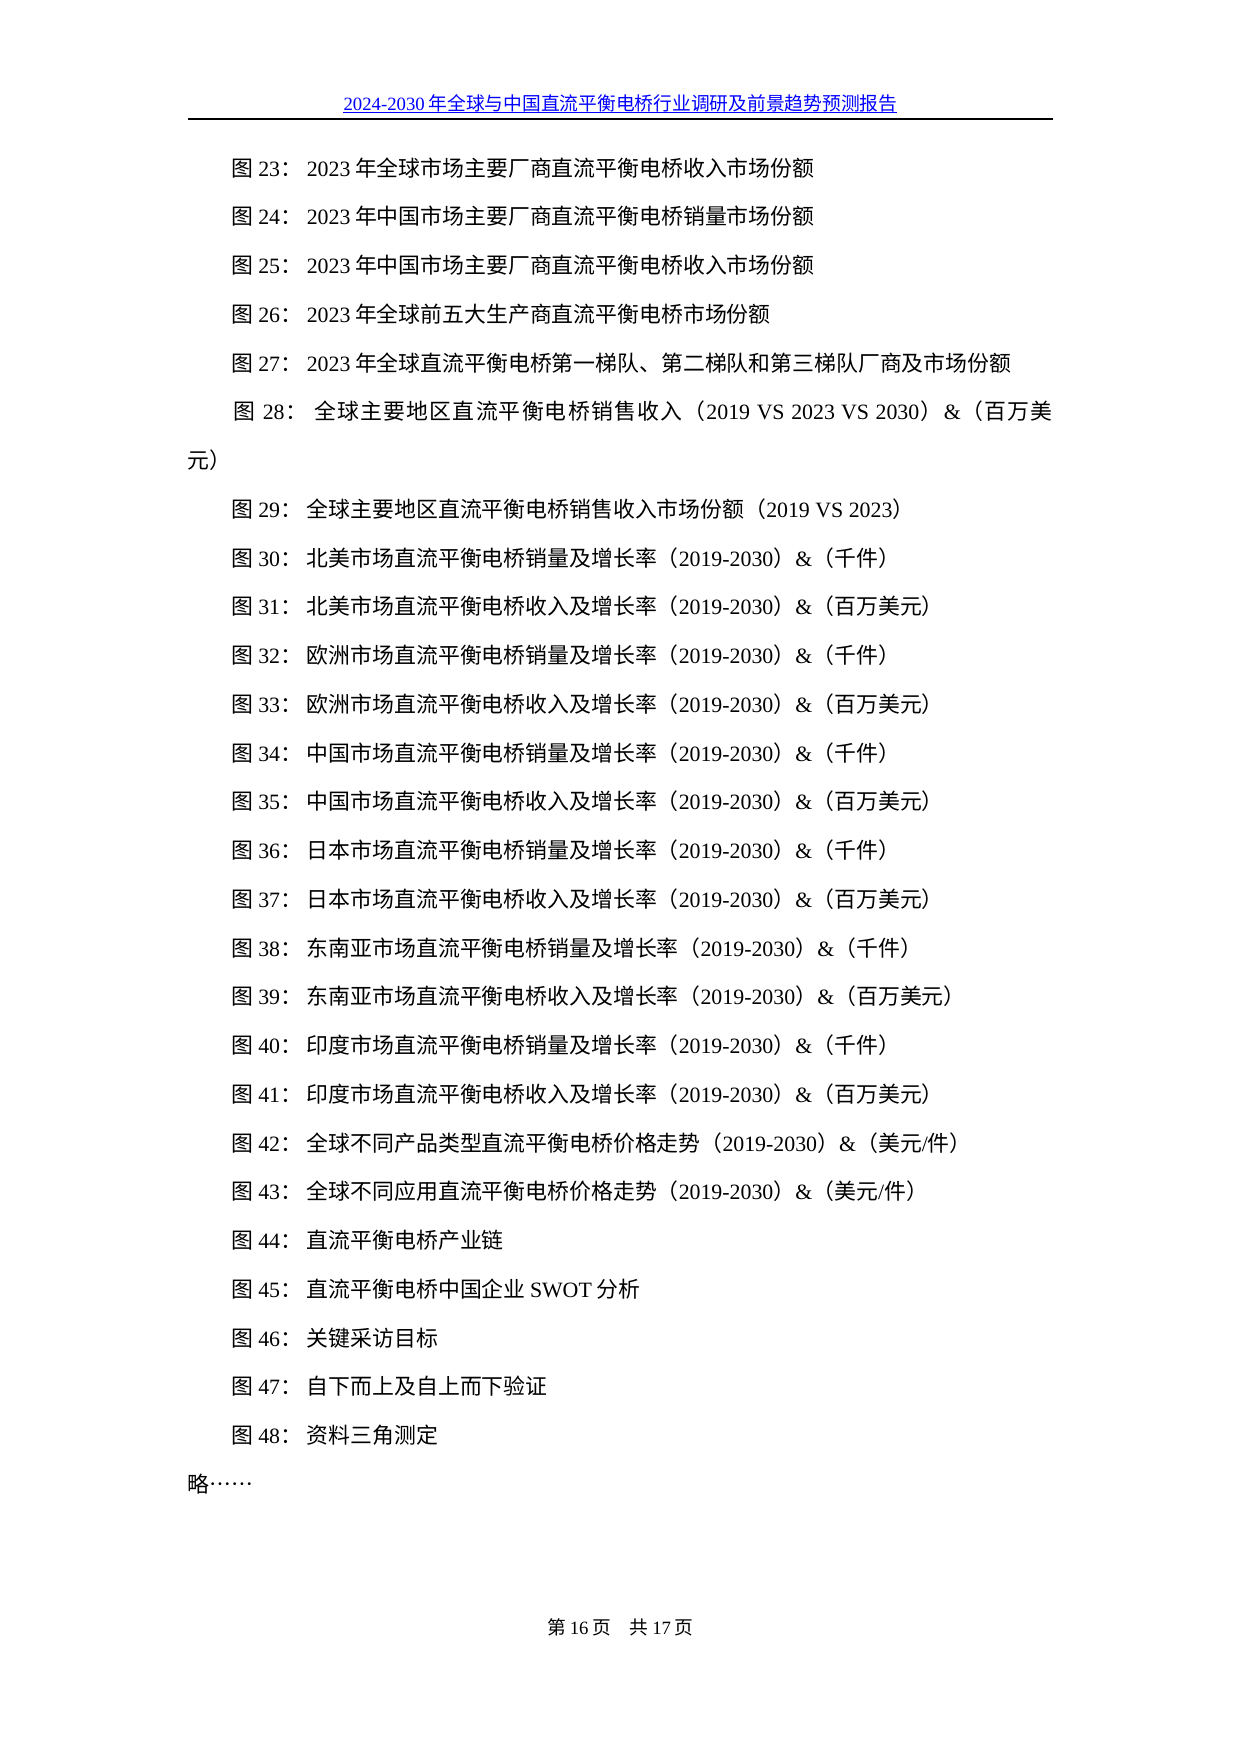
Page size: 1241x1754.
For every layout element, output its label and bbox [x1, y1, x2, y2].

text [187, 150, 1053, 1499]
